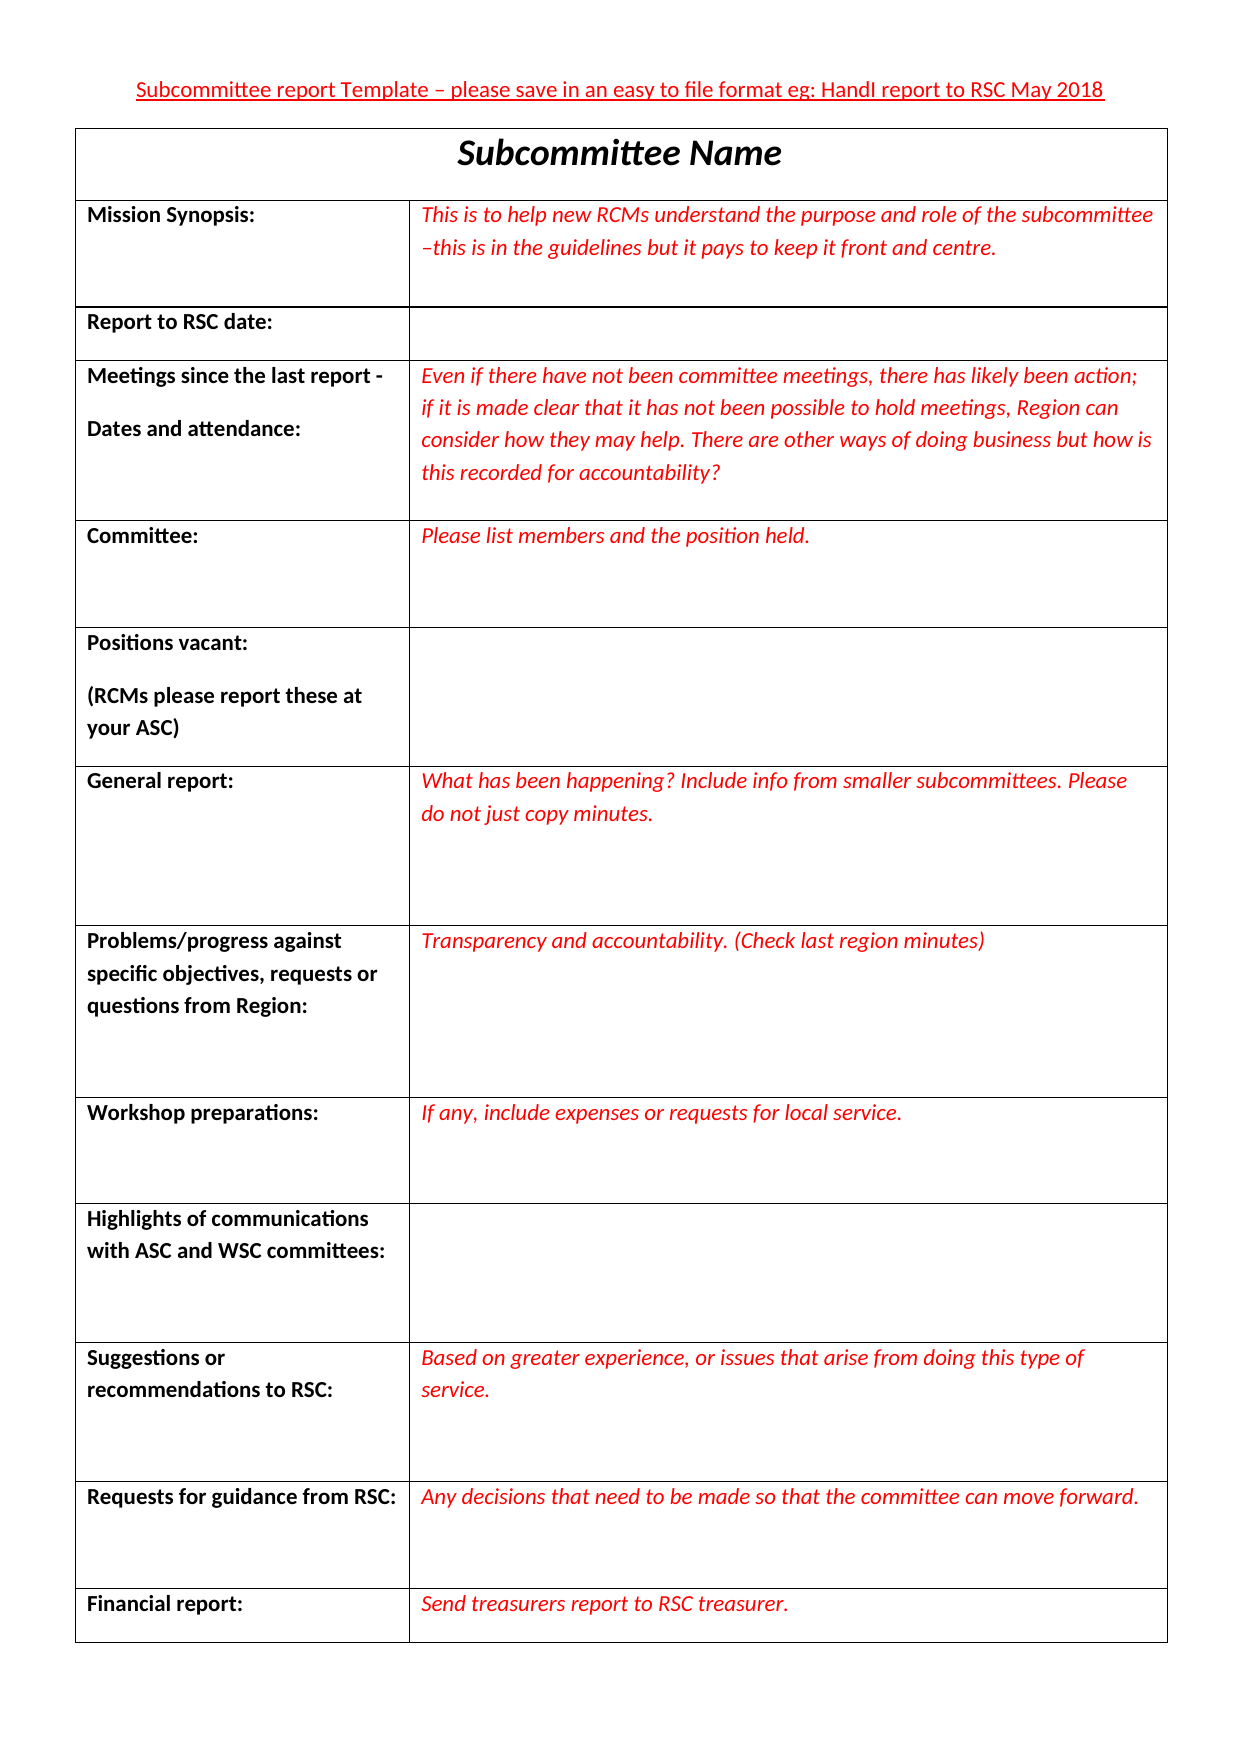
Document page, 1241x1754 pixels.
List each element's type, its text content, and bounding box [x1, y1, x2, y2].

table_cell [76, 1589, 409, 1642]
table_cell Any decisions that need to be made so that the committee can move forward. [410, 1482, 1167, 1588]
table_cell [410, 308, 1167, 360]
table_cell Highlights of communications with ASC and WSC committees: [76, 1204, 409, 1342]
text Subcommittee report Template – please save in an easy to file format eg: HandI report to RSC May 2018 [75, 75, 1165, 103]
table_cell Suggestions or recommendations to RSC: [76, 1343, 409, 1481]
table_cell [410, 1204, 1167, 1342]
table_cell Mission Synopsis: [76, 201, 409, 306]
table_cell Even if there have not been committee meetings, there has likely been action; if it is made clear that it has not been possible to hold meetings, Region can consider how they may help. There are other ways of doing business but how is this recorded for accountability? [410, 361, 1167, 520]
table_cell Please list members and the position held. [410, 521, 1167, 627]
table_header Subcommittee Name [76, 129, 1167, 199]
table_cell Positions vacant: (RCMs please report these at your ASC) [76, 628, 409, 766]
table_cell Meetings since the last report - Dates and attendance: [76, 361, 409, 520]
table_cell Committee: [76, 521, 409, 627]
table_cell What has been happening? Include info from smaller subcommittees. Please do not just copy minutes. [410, 767, 1167, 925]
table_cell Problems/progress against specific objectives, requests or questions from Region: [76, 926, 409, 1097]
table_cell If any, include expenses or requests for local service. [410, 1098, 1167, 1203]
table_cell General report: [76, 767, 409, 925]
table_cell [410, 628, 1167, 766]
table_cell Report to RSC date: [76, 308, 409, 360]
table_cell Workshop preparations: [76, 1098, 409, 1203]
table_cell Requests for guidance from RSC: [76, 1482, 409, 1588]
table_cell Transparency and accountability. (Check last region minutes) [410, 926, 1167, 1097]
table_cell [410, 1589, 1167, 1642]
table_cell Based on greater experience, or issues that arise from doing this type of service. [410, 1343, 1167, 1481]
table_cell This is to help new RCMs understand the purpose and role of the subcommittee –this is in the guidelines but it pays to keep it front and centre. [410, 201, 1167, 306]
